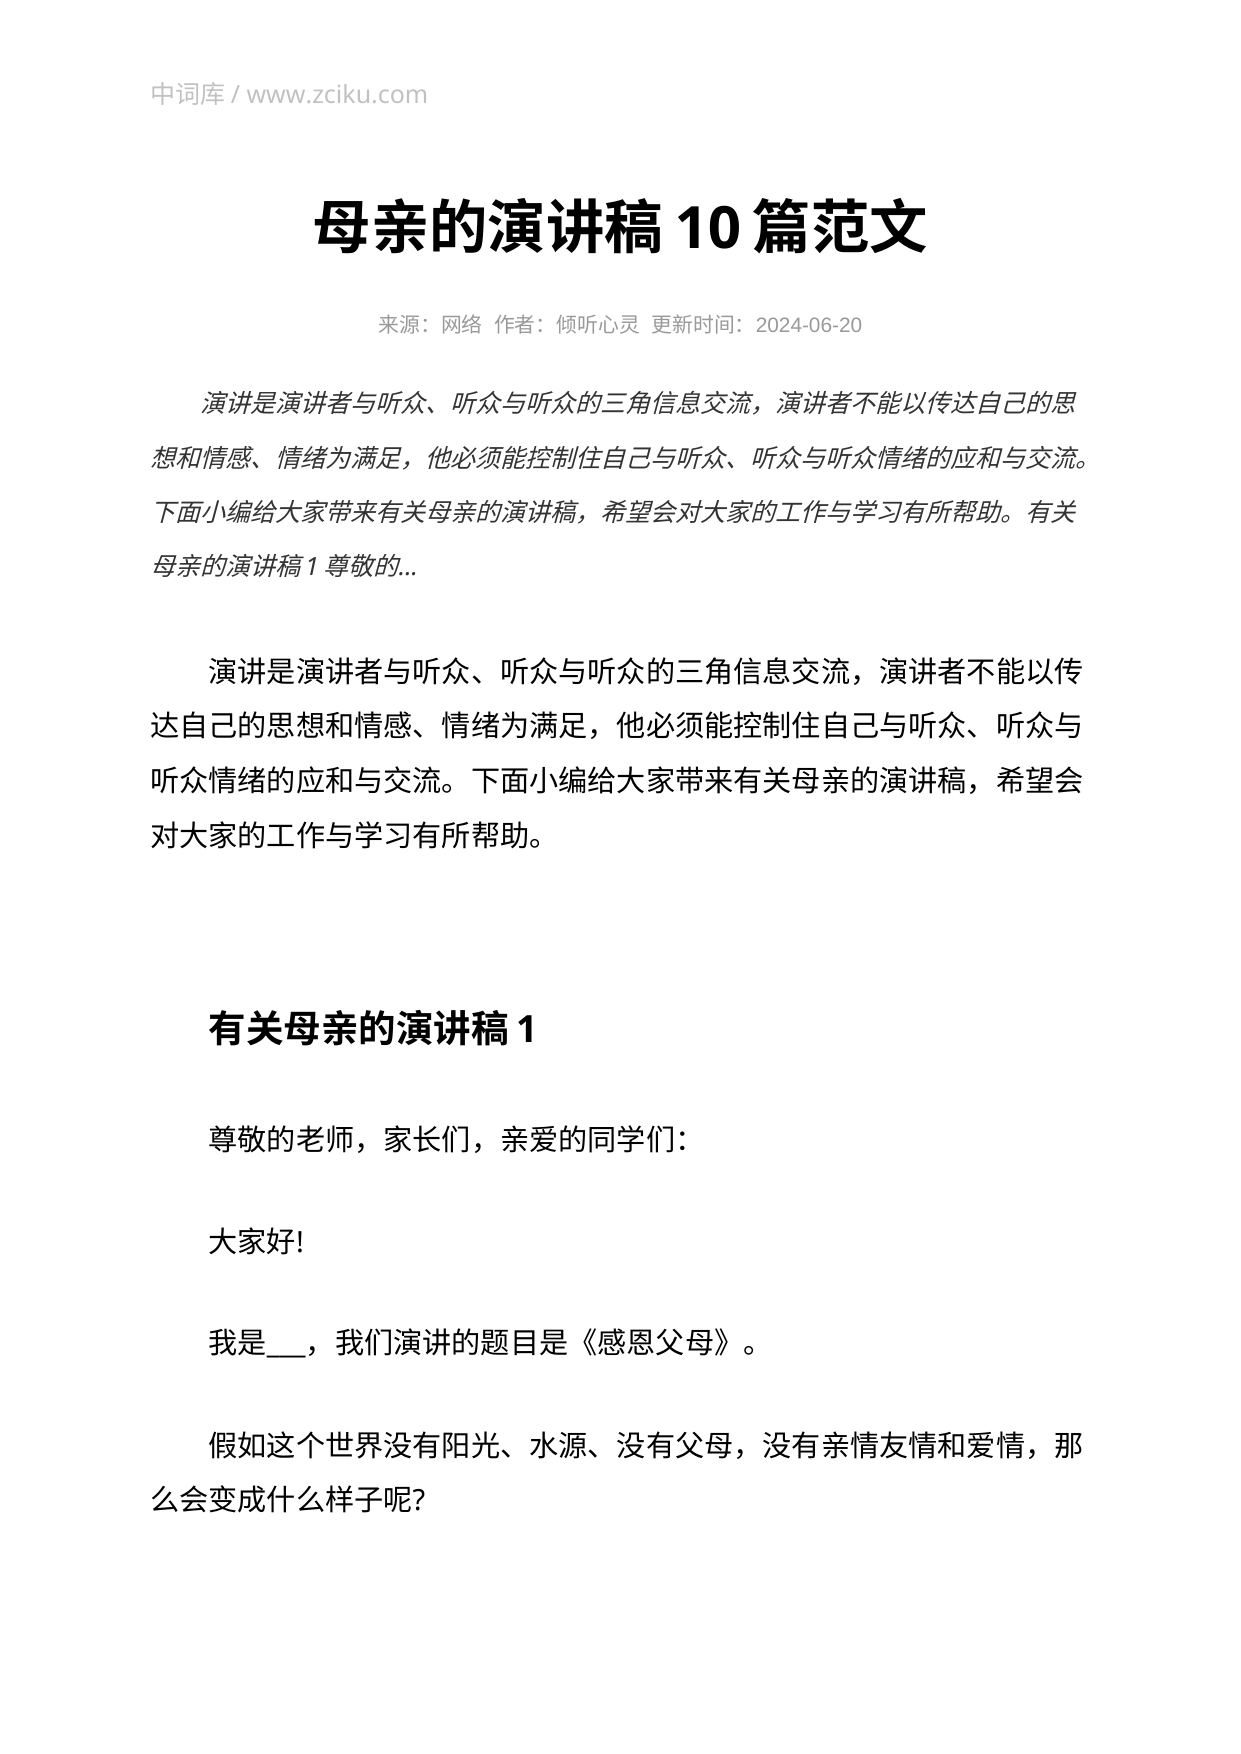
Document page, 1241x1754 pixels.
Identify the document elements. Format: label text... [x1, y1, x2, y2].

text 有关母亲的演讲稿1 [150, 999, 1090, 1053]
text 演讲是演讲者与听众、听众与听众的三角信息交流，演讲者不能以传达自己的思想和情感、情绪为满足，他必须能控制住自己与听众、听众与听众情绪的应和与交流。下面小编给大家带来有关母亲的演讲稿，希望会对大家的工作与学习有所帮助。 [150, 648, 1090, 855]
text 演讲是演讲者与听众、听众与听众的三角信息交流，演讲者不能以传达自己的思想和情感、情绪为满足，他必须能控制住自己与听众、听众与听众情绪的应和与交流。下面小编给大家带来有关母亲的演讲稿，希望会对大家的工作与学习有所帮助。有关母亲的演讲稿1尊敬的... [150, 384, 1090, 583]
text 假如这个世界没有阳光、水源、没有父母，没有亲情友情和爱情，那么会变成什么样子呢? [150, 1422, 1090, 1519]
text 来源：网络 作者：倾听心灵 更新时间：2024-06-20 [150, 313, 1090, 337]
text 大家好! [150, 1218, 1090, 1261]
subtitle 母亲的演讲稿10篇范文 [150, 181, 1090, 266]
text 我是___，我们演讲的题目是《感恩父母》。 [150, 1320, 1090, 1362]
text 尊敬的老师，家长们，亲爱的同学们： [150, 1116, 1090, 1159]
